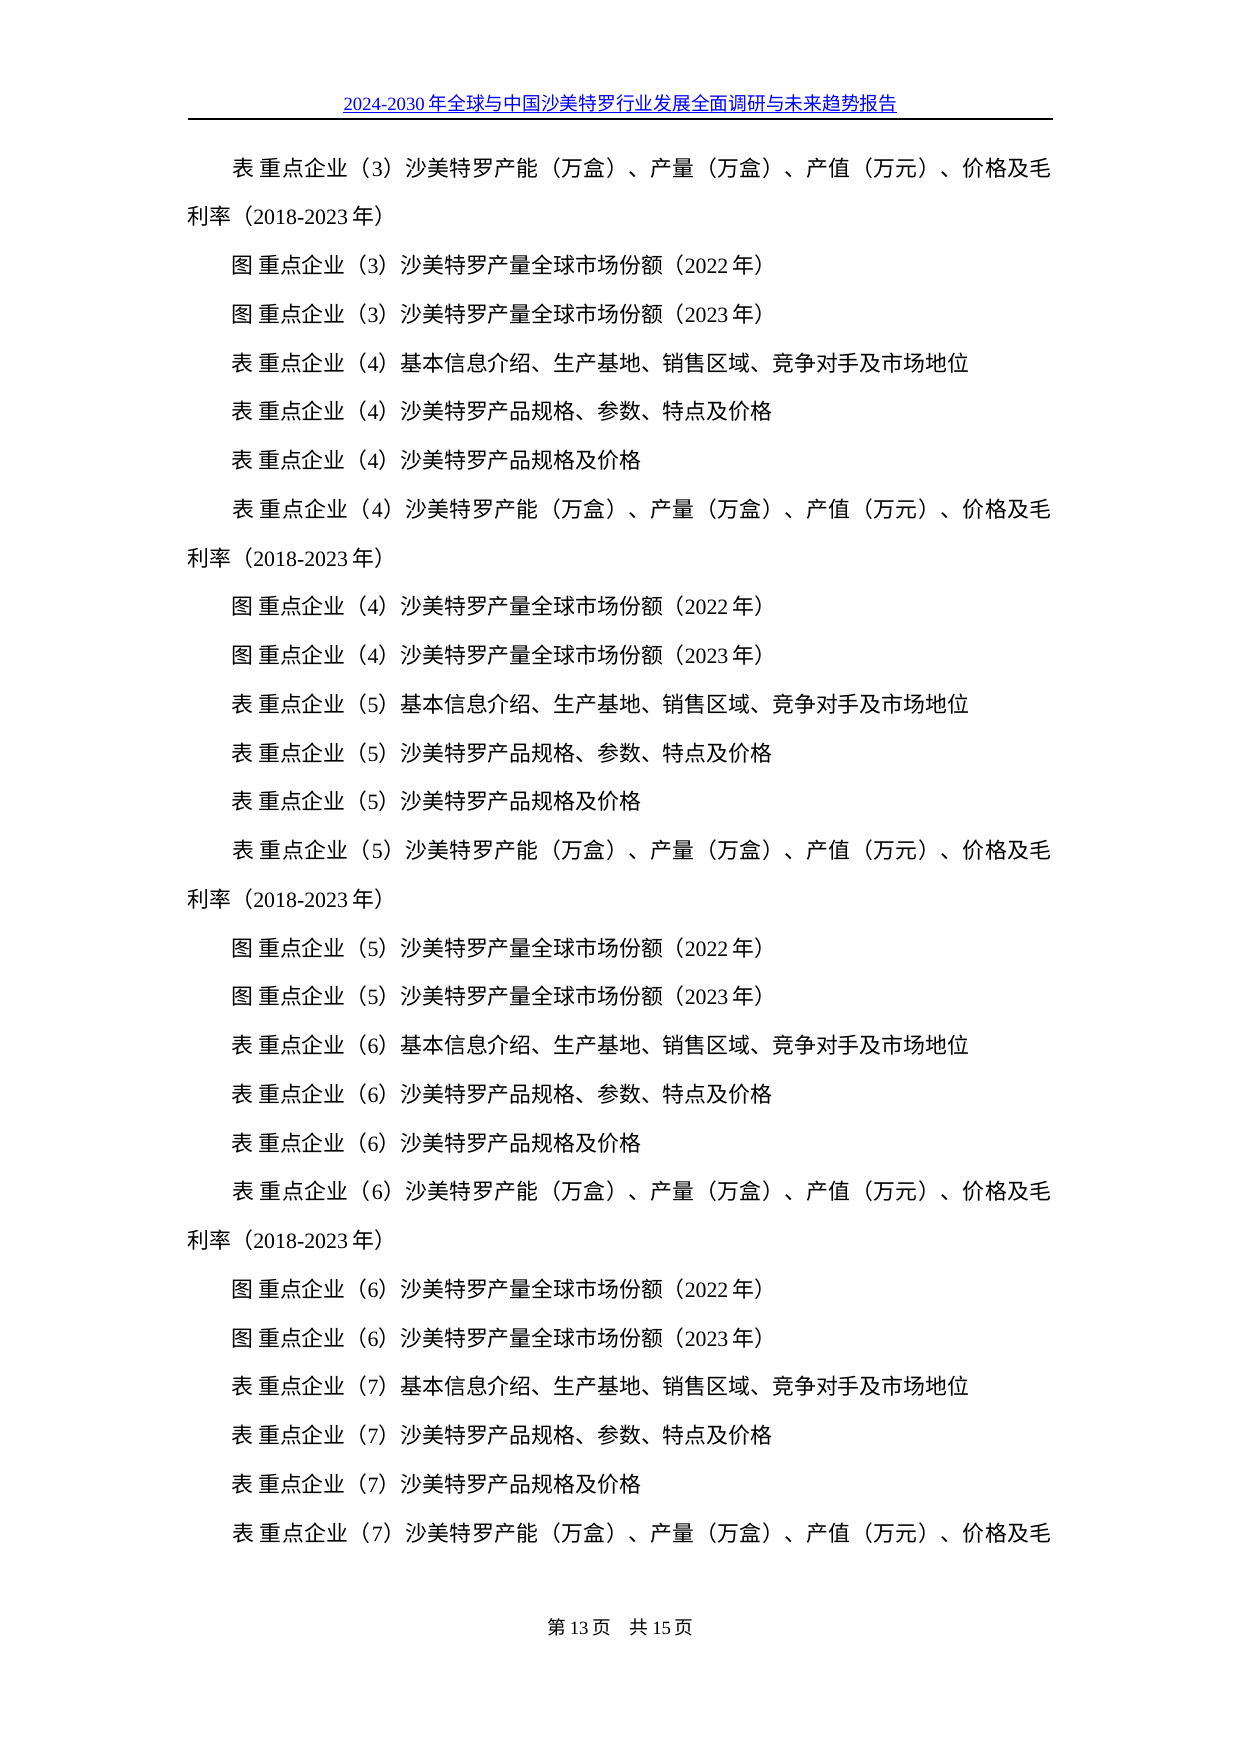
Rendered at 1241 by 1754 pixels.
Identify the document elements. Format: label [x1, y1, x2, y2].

text [187, 150, 1053, 1548]
